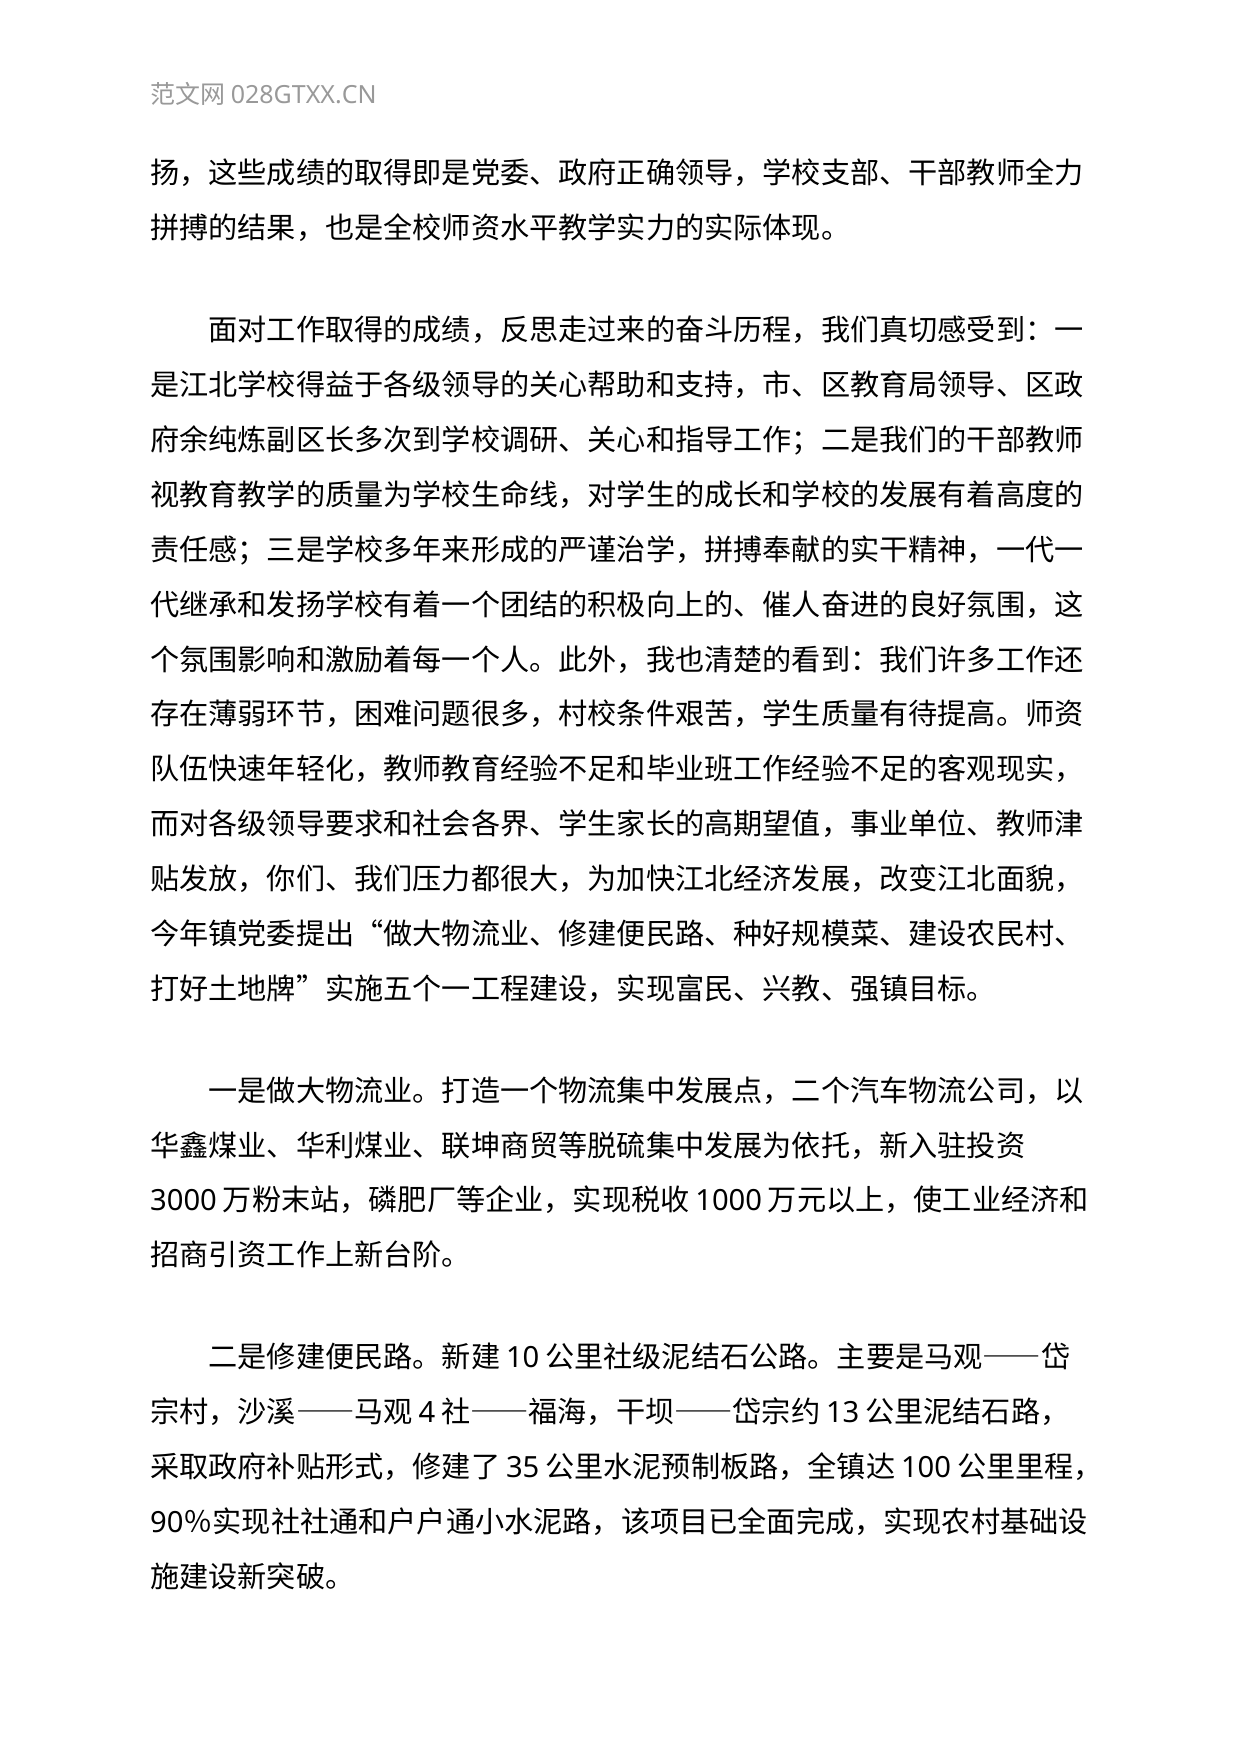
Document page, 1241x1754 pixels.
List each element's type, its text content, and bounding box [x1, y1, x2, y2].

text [150, 150, 1090, 247]
text 一是做大物流业。打造一个物流集中发展点，二个汽车物流公司，以华鑫煤业、华利煤业、联坤商贸等脱硫集中发展为依托，新入驻投资3000万粉末站，磷肥厂等企业，实现税收1000万元以上，使工业经济和招商引资工作上新台阶。 [150, 1067, 1090, 1274]
text 二是修建便民路。新建10公里社级泥结石公路。主要是马观——岱宗村，沙溪——马观4社——福海，干坝——岱宗约13公里泥结石路，采取政府补贴形式，修建了35公里水泥预制板路，全镇达100公里里程，90％实现社社通和户户通小水泥路，该项目已全面完成，实现农村基础设施建设新突破。 [150, 1334, 1090, 1596]
text 面对工作取得的成绩，反思走过来的奋斗历程，我们真切感受到：一是江北学校得益于各级领导的关心帮助和支持，市、区教育局领导、区政府余纯炼副区长多次到学校调研、关心和指导工作；二是我们的干部教师视教育教学的质量为学校生命线，对学生的成长和学校的发展有着高度的责任感；三是学校多年来形成的严谨治学，拼搏奉献的实干精神，一代一代继承和发扬学校有着一个团结的积极向上的、催人奋进的良好氛围，这个氛围影响和激励着每一个人。此外，我也清楚的看到：我们许多工作还存在薄弱环节，困难问题很多，村校条件艰苦，学生质量有待提高。师资队伍快速年轻化，教师教育经验不足和毕业班工作经验不足的客观现实，而对各级领导要求和社会各界、学生家长的高期望值，事业单位、教师津贴发放，你们、我们压力都很大，为加快江北经济发展，改变江北面貌，今年镇党委提出“做大物流业、修建便民路、种好规模菜、建设农民村、打好土地牌”实施五个一工程建设，实现富民、兴教、强镇目标。 [150, 307, 1090, 1008]
